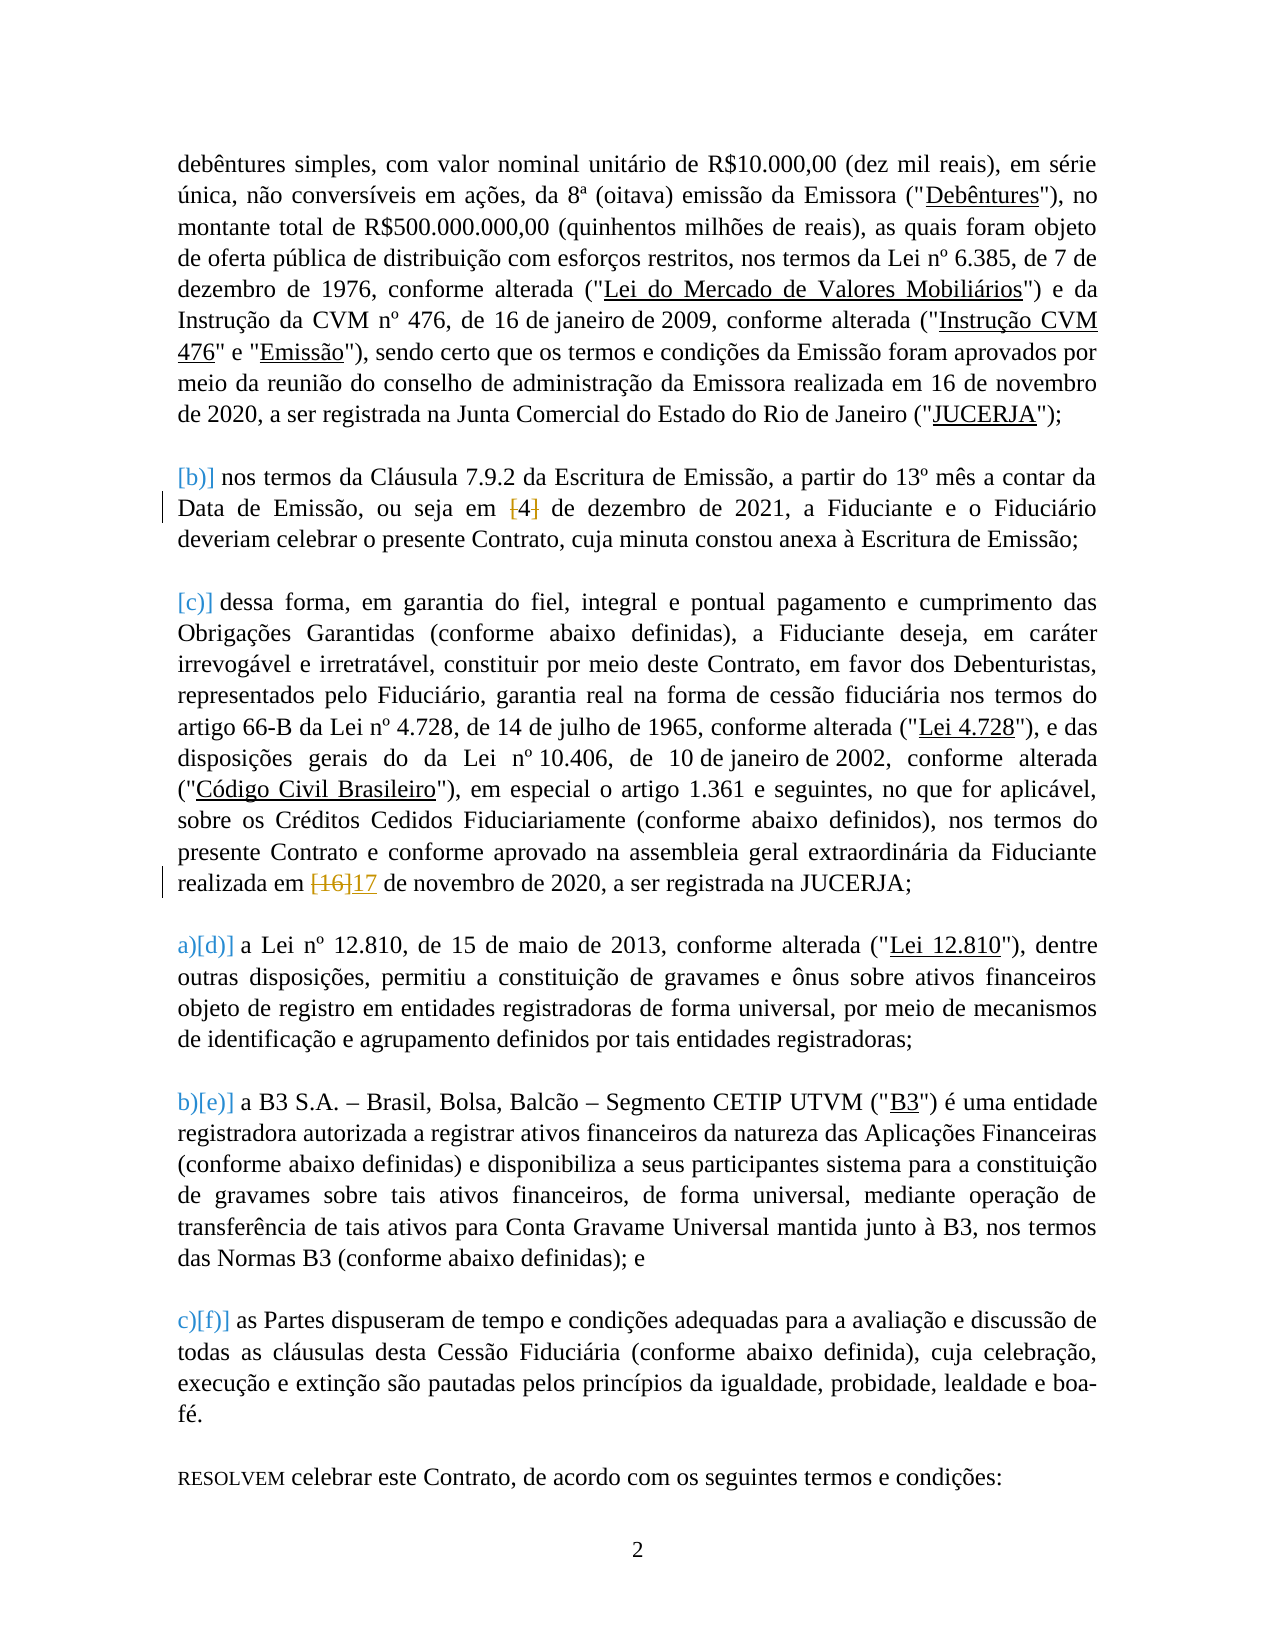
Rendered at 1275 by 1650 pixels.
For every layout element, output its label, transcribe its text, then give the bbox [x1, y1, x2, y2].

list a B3 S.A. – Brasil, Bolsa, Balcão – Segmento CETIP UTVM ("B3") é uma entidade registradora autorizada a registrar ativos financeiros da natureza das Aplicações Financeiras (conforme abaixo definidas) e disponibiliza a seus participantes sistema para a constituição de gravames sobre tais ativos financeiros, de forma universal, mediante operação de transferência de tais ativos para Conta Gravame Universal mantida junto à B3, nos termos das Normas B3 (conforme abaixo definidas); e [177, 1085, 1098, 1273]
list a Lei nº 12.810, de 15 de maio de 2013, conforme alterada ("Lei 12.810"), dentre outras disposições, permitiu a constituição de gravames e ônus sobre ativos financeiros objeto de registro em entidades registradoras de forma universal, por meio de mecanismos de identificação e agrupamento definidos por tais entidades registradoras; [177, 929, 1098, 1054]
list nos termos da Cláusula 7.9.2 da Escritura de Emissão, a partir do 13º mês a contar da Data de Emissão, ou seja em 4 de dezembro de 2021, a Fiduciante e o Fiduciário deveriam celebrar o presente Contrato, cuja minuta constou anexa à Escritura de Emissão; [177, 460, 1098, 554]
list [177, 148, 1098, 429]
list dessa forma, em garantia do fiel, integral e pontual pagamento e cumprimento das Obrigações Garantidas (conforme abaixo definidas), a Fiduciante deseja, em caráter irrevogável e irretratável, constituir por meio deste Contrato, em favor dos Debenturistas, representados pelo Fiduciário, garantia real na forma de cessão fiduciária nos termos do artigo 66-B da Lei nº 4.728, de 14 de julho de 1965, conforme alterada ("Lei 4.728"), e das disposições gerais do da Lei nº 10.406, de 10 de janeiro de 2002, conforme alterada ("Código Civil Brasileiro"), em especial o artigo 1.361 e seguintes, no que for aplicável, sobre os Créditos Cedidos Fiduciariamente (conforme abaixo definidos), nos termos do presente Contrato e conforme aprovado na assembleia geral extraordinária da Fiduciante realizada em de novembro de 2020, a ser registrada na JUCERJA; [177, 585, 1098, 898]
text resolvem celebrar este Contrato, de acordo com os seguintes termos e condições: [177, 1460, 1098, 1491]
list as Partes dispuseram de tempo e condições adequadas para a avaliação e discussão de todas as cláusulas desta Cessão Fiduciária (conforme abaixo definida), cuja celebração, execução e extinção são pautadas pelos princípios da igualdade, probidade, lealdade e boa-fé. [177, 1304, 1098, 1429]
